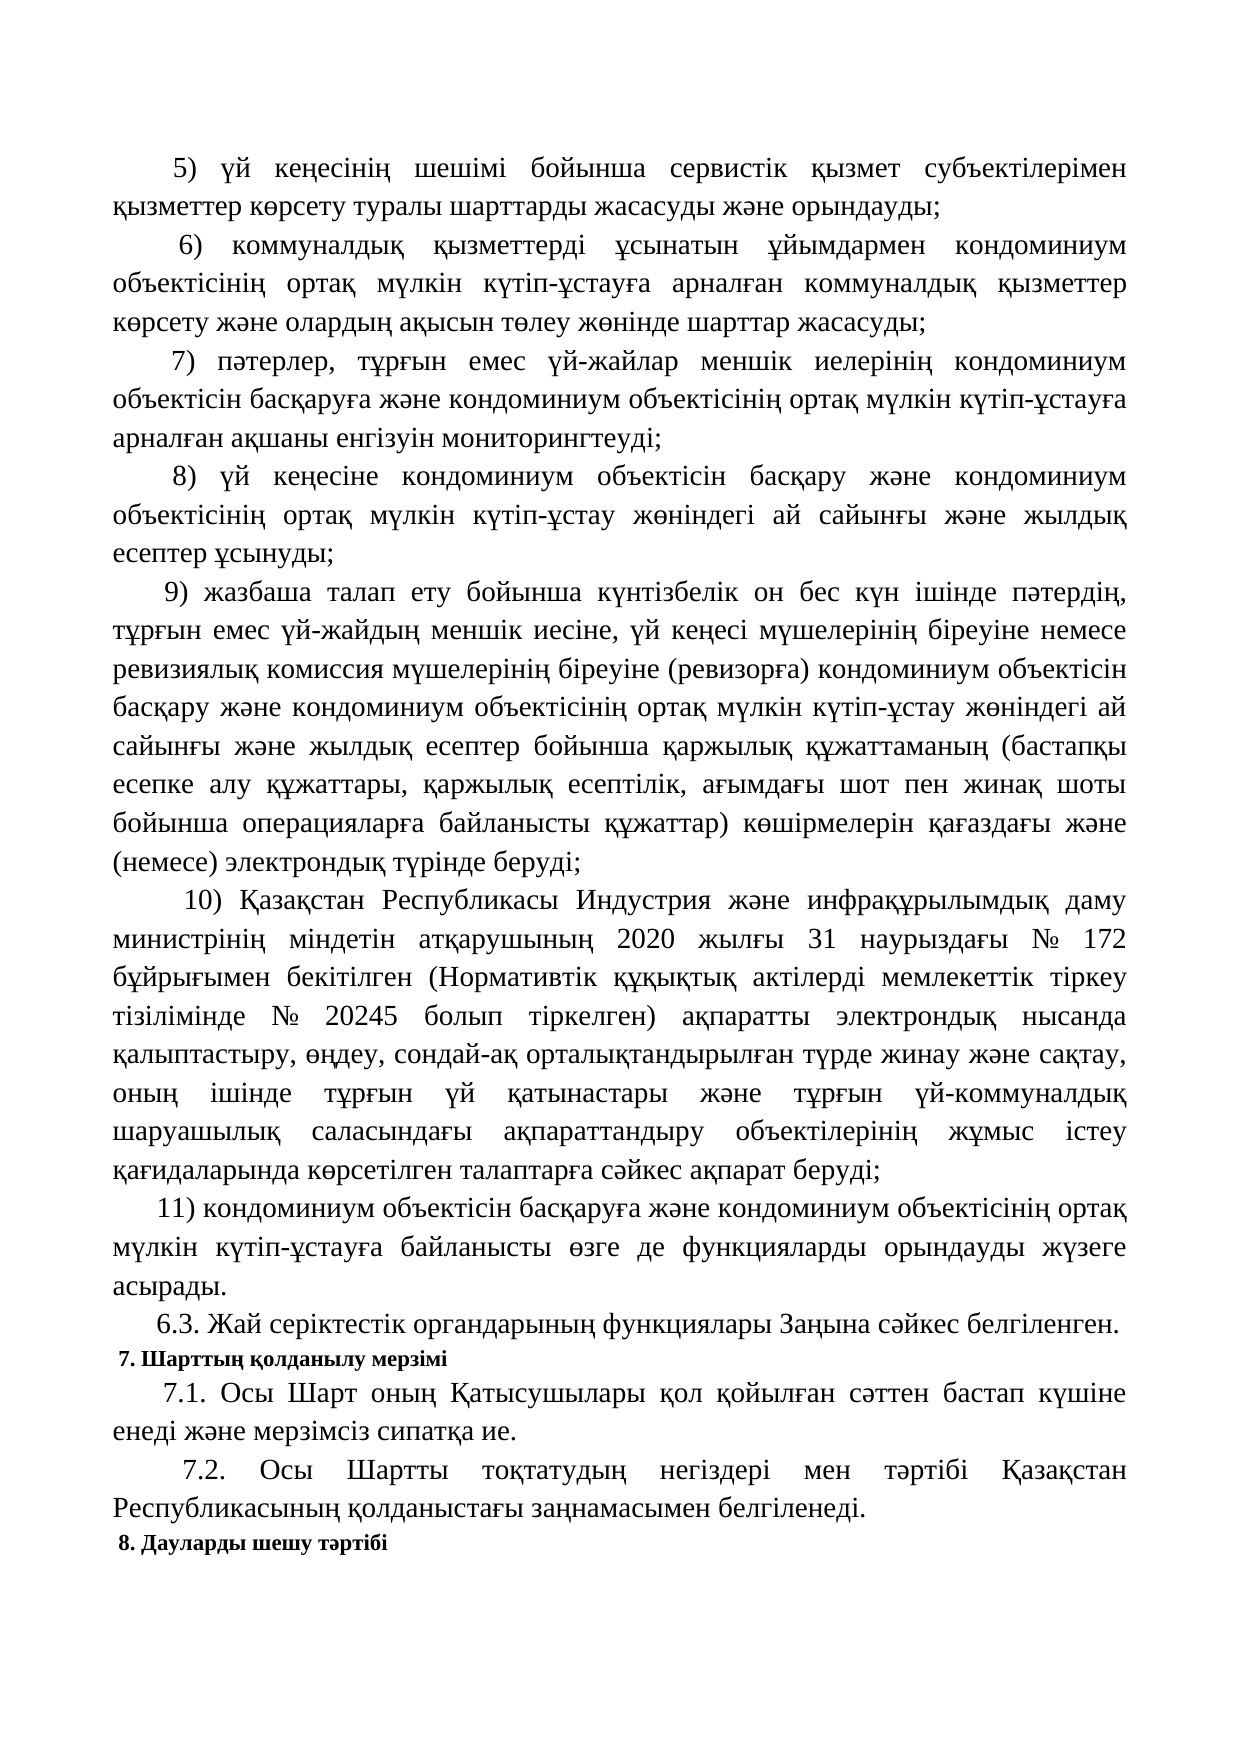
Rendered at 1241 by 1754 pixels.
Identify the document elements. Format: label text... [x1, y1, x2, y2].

text 7) пәтерлер, тұрғын емес үй-жайлар меншік иелерінің кондоминиум объектісін басқаруға және кондоминиум объектісінің ортақ мүлкін күтіп-ұстауға арналған ақшаны енгізуін мониторингтеуді; [112, 343, 1128, 453]
text 8) үй кеңесіне кондоминиум объектісін басқару және кондоминиум объектісінің ортақ мүлкін күтіп-ұстау жөніндегі ай сайынғы және жылдық есептер ұсынуды; [112, 458, 1128, 569]
text 9) жазбаша талап ету бойынша күнтізбелік он бес күн ішінде пәтердің, тұрғын емес үй-жайдың меншік иесіне, үй кеңесі мүшелерінің біреуіне немесе ревизиялық комиссия мүшелерінің біреуіне (ревизорға) кондоминиум объектісін басқару және кондоминиум объектісінің ортақ мүлкін күтіп-ұстау жөніндегі ай сайынғы және жылдық есептер бойынша қаржылық құжаттаманың (бастапқы есепке алу құжаттары, қаржылық есептілік, ағымдағы шот пен жинақ шоты бойынша операцияларға байланысты құжаттар) көшірмелерін қағаздағы және (немесе) электрондық түрінде беруді; [112, 574, 1128, 877]
text 7.1. Осы Шарт оның Қатысушылары қол қойылған сәттен бастап күшіне енеді және мерзімсіз сипатқа ие. [112, 1375, 1128, 1447]
text 7.2. Осы Шартты тоқтатудың негіздері мен тәртібі Қазақстан Республикасының қолданыстағы заңнамасымен белгіленеді. [112, 1452, 1128, 1524]
text 5) үй кеңесінің шешімі бойынша сервистік қызмет субъектілерімен қызметтер көрсету туралы шарттарды жасасуды және орындауды; [112, 150, 1128, 222]
text 8. Дауларды шешу тәртібі [112, 1529, 1128, 1556]
text 7. Шарттың қолданылу мерзімі [112, 1345, 1128, 1371]
text 6.3. Жай серіктестік органдарының функциялары Заңына сәйкес белгіленген. [112, 1306, 1128, 1340]
text 11) кондоминиум объектісін басқаруға және кондоминиум объектісінің ортақ мүлкін күтіп-ұстауға байланысты өзге де функцияларды орындауды жүзеге асырады. [112, 1191, 1128, 1301]
text 6) коммуналдық қызметтерді ұсынатын ұйымдармен кондоминиум объектісінің ортақ мүлкін күтіп-ұстауға арналған коммуналдық қызметтер көрсету және олардың ақысын төлеу жөнінде шарттар жасасуды; [112, 227, 1128, 338]
text 10) Қазақстан Республикасы Индустрия және инфрақұрылымдық даму министрінің міндетін атқарушының 2020 жылғы 31 наурыздағы № 172 бұйрығымен бекітілген (Нормативтік құқықтық актілерді мемлекеттік тіркеу тізілімінде № 20245 болып тіркелген) ақпаратты электрондық нысанда қалыптастыру, өңдеу, сондай-ақ орталықтандырылған түрде жинау және сақтау, оның ішінде тұрғын үй қатынастары және тұрғын үй-коммуналдық шаруашылық саласындағы ақпараттандыру объектілерінің жұмыс істеу қағидаларында көрсетілген талаптарға сәйкес ақпарат беруді; [112, 882, 1128, 1186]
